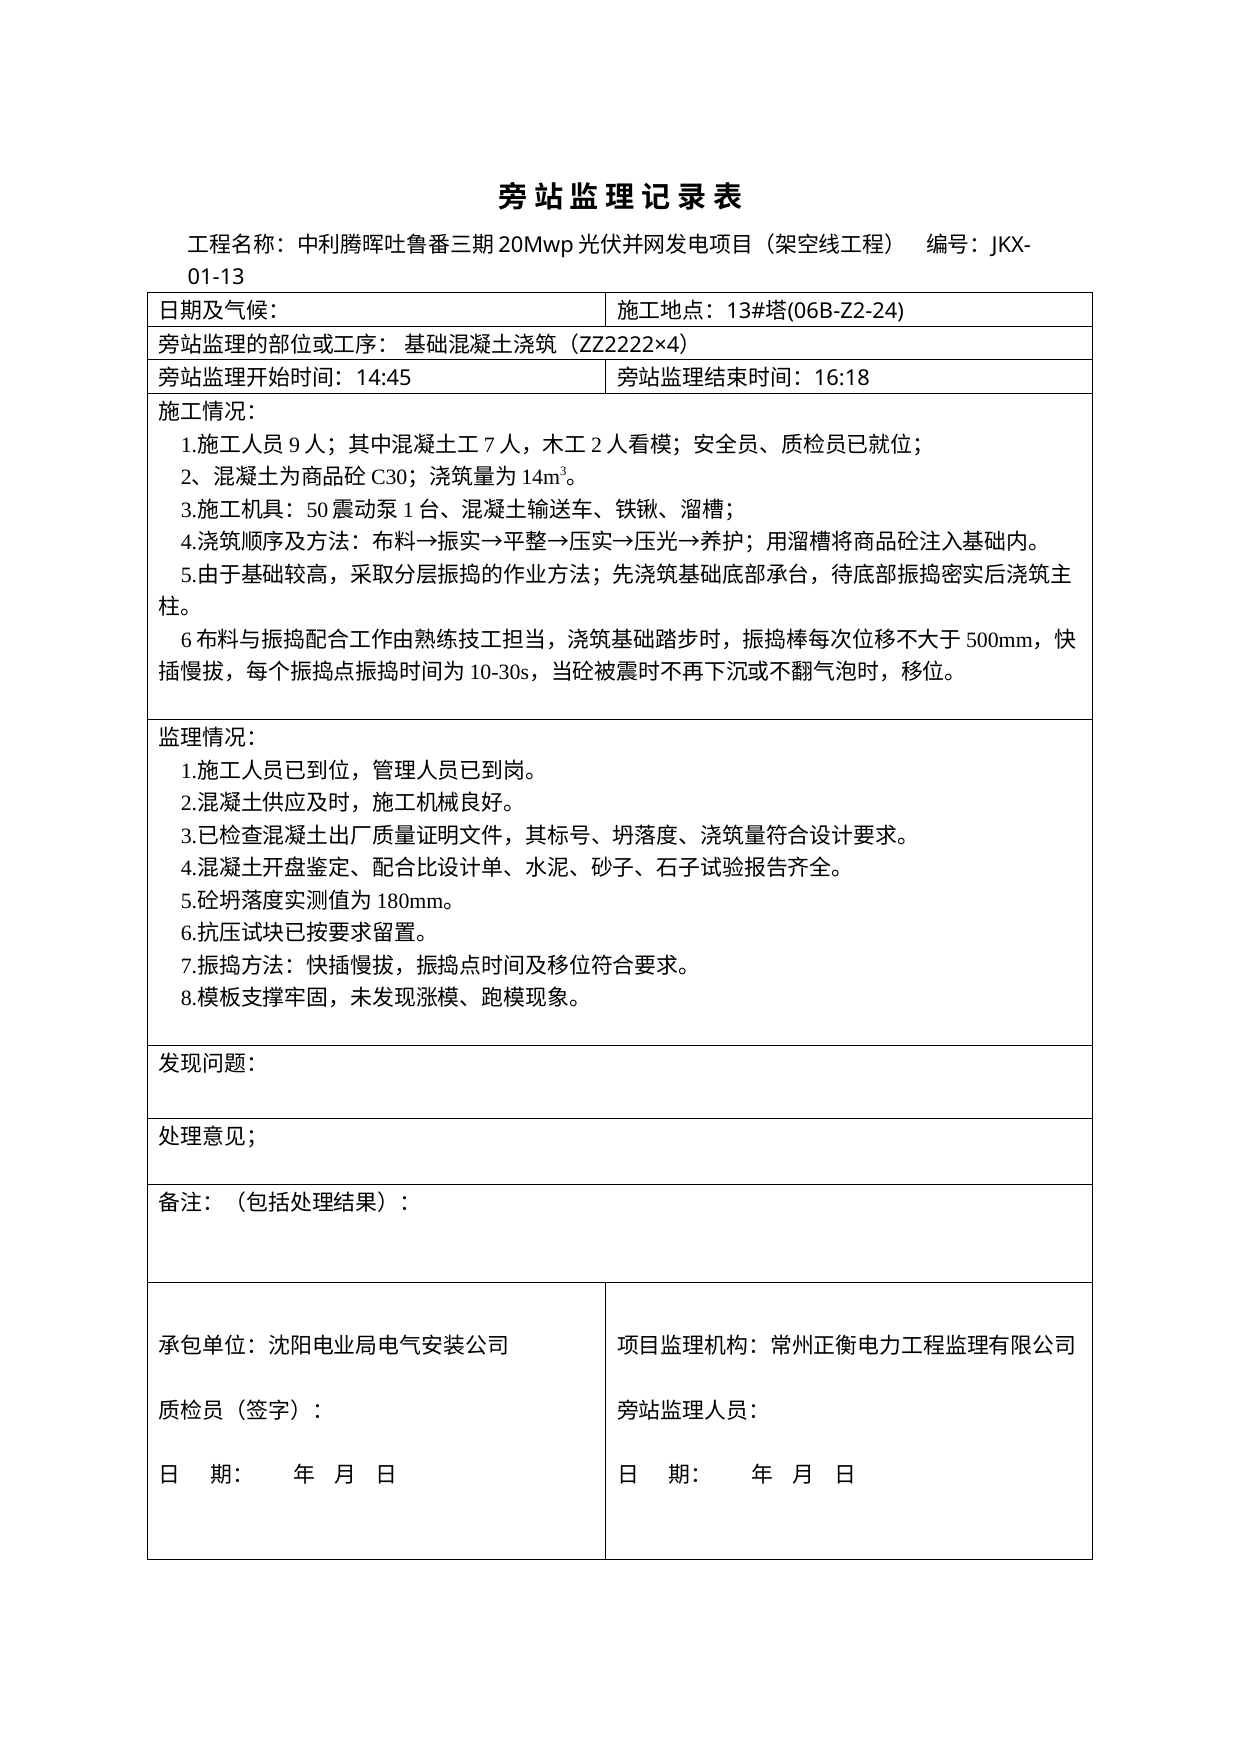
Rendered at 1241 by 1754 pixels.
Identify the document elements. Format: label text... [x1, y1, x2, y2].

table_header 日期及气候： [148, 293, 605, 326]
table_cell 承包单位：沈阳电业局电气安装公司 质检员（签字）： 日 期： 年 月 日 [148, 1283, 605, 1559]
table_header 施工地点：13#塔(06B-Z2-24) [606, 293, 1092, 326]
table_cell 监理情况： 1.施工人员已到位，管理人员已到岗。 2.混凝土供应及时，施工机械良好。 3.已检查混凝土出厂质量证明文件，其标号、坍落度、浇筑量符合设计要求。 4.混凝土开盘鉴定、配合比设计单、水泥、砂子、石子试验报告齐全。 5.砼坍落度实测值为180mm。 6.抗压试块已按要求留置。 7.振捣方法：快插慢拔，振捣点时间及移位符合要求。 8.模板支撑牢固，未发现涨模、跑模现象。 [148, 720, 1092, 1045]
table_cell 发现问题： [148, 1046, 1092, 1117]
table_cell 备注：（包括处理结果）： [148, 1185, 1092, 1282]
text 旁 站 监 理 记 录 表 [187, 162, 1053, 227]
table_cell 旁站监理的部位或工序： 基础混凝土浇筑（ZZ2222×4） [148, 327, 1092, 359]
table_cell 旁站监理开始时间：14:45 [148, 360, 605, 393]
table_cell 施工情况： 1.施工人员9人；其中混凝土工7人，木工2人看模；安全员、质检员已就位； 2、混凝土为商品砼C30；浇筑量为14m3。 3.施工机具：50震动泵1台、混凝土输送车、铁锹、溜槽； 4.浇筑顺序及方法：布料→振实→平整→压实→压光→养护；用溜槽将商品砼注入基础内。 5.由于基础较高，采取分层振捣的作业方法；先浇筑基础底部承台，待底部振捣密实后浇筑主柱。 6布料与振捣配合工作由熟练技工担当，浇筑基础踏步时，振捣棒每次位移不大于500mm，快插慢拔，每个振捣点振捣时间为10-30s，当砼被震时不再下沉或不翻气泡时，移位。 [148, 394, 1092, 719]
table_cell 旁站监理结束时间：16:18 [606, 360, 1092, 393]
text 工程名称：中利腾晖吐鲁番三期20Mwp光伏并网发电项目（架空线工程） 编号：JKX-01-13 [187, 227, 1053, 292]
table_cell 项目监理机构：常州正衡电力工程监理有限公司 旁站监理人员： 日 期： 年 月 日 [606, 1283, 1092, 1559]
table_cell 处理意见； [148, 1119, 1092, 1183]
